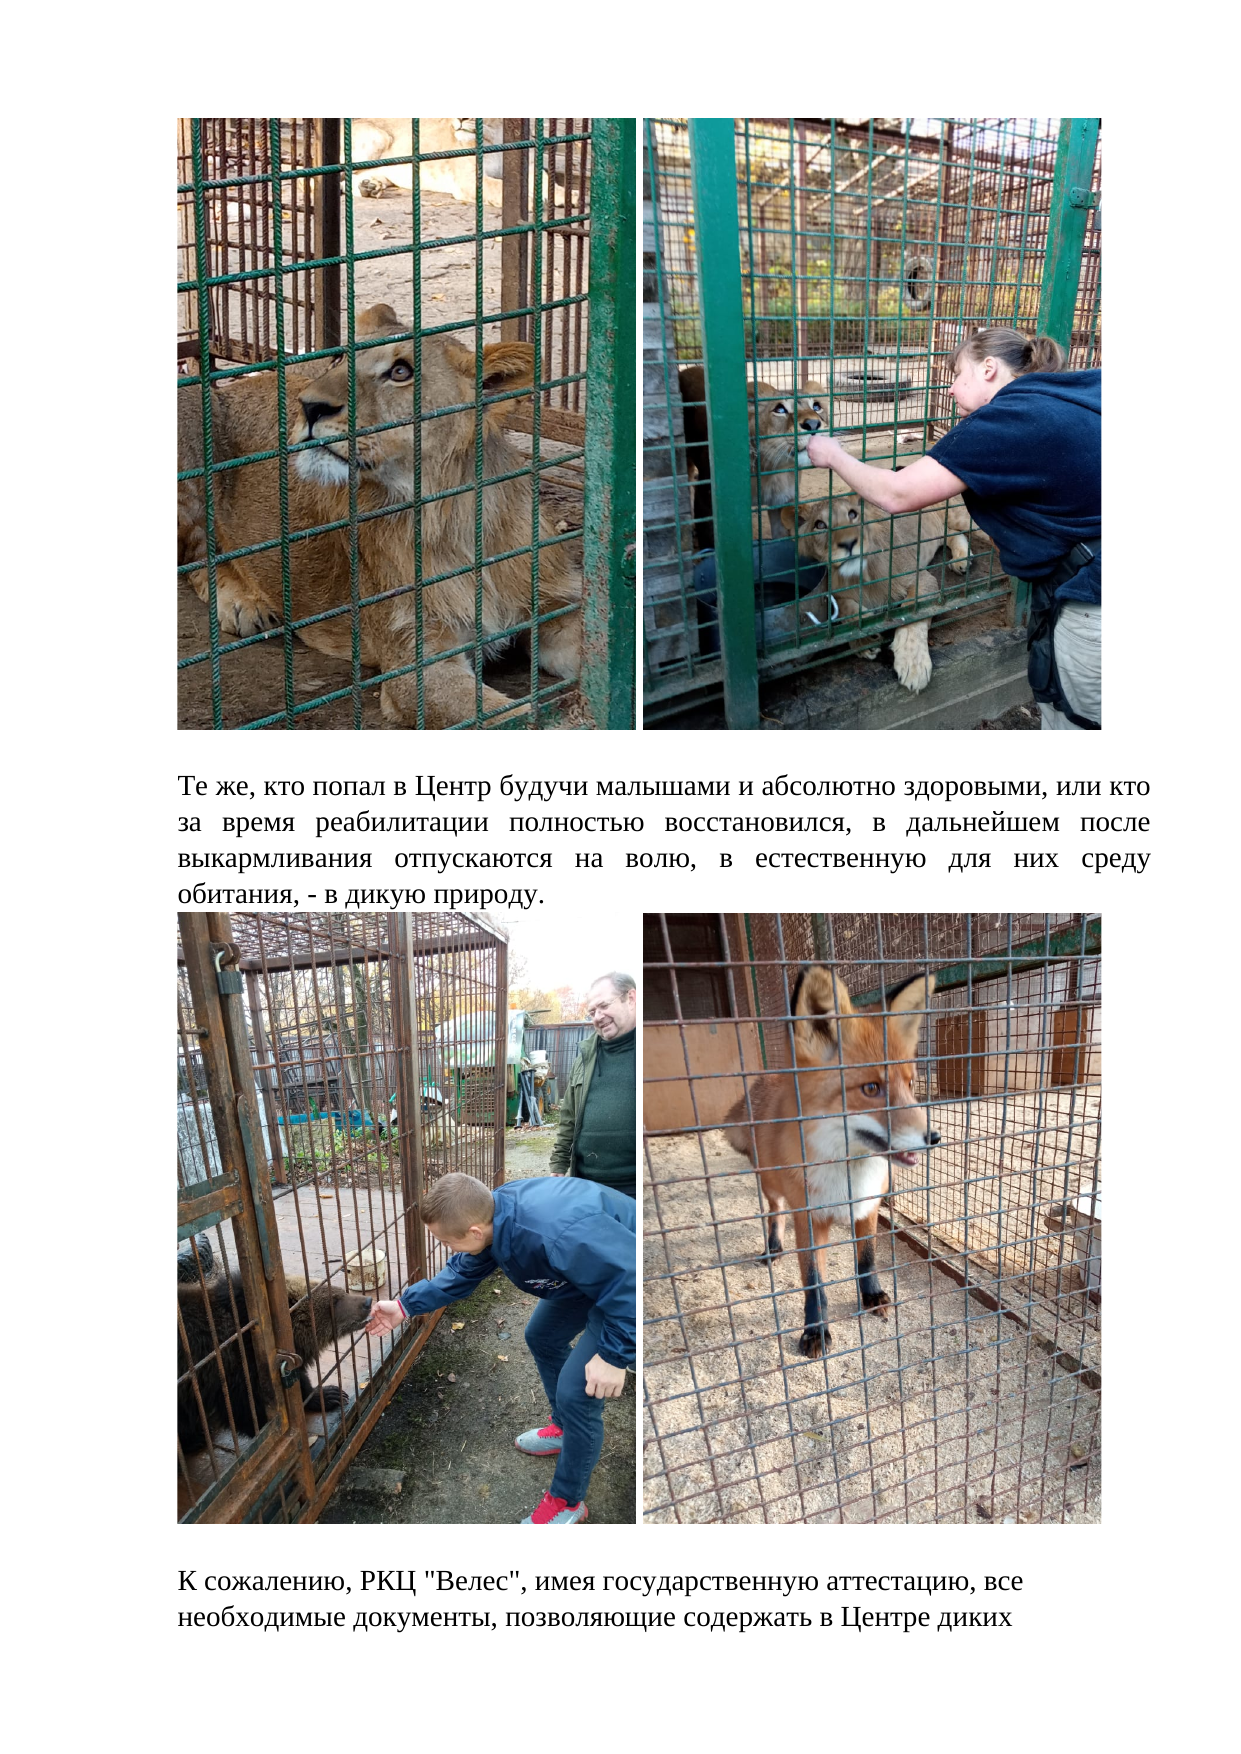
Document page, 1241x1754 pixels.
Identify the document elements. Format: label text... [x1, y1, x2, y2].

picture [643, 913, 1102, 1524]
picture [643, 118, 1102, 730]
picture [177, 912, 636, 1524]
text Те же, кто попал в Центр будучи малышами и абсолютно здоровыми, или кто за время реабилитации полностью восстановился, в дальнейшем после выкармливания отпускаются на волю, в естественную для них среду обитания, - в дикую природу. [177, 732, 1152, 910]
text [177, 913, 1152, 1632]
picture [177, 118, 636, 730]
